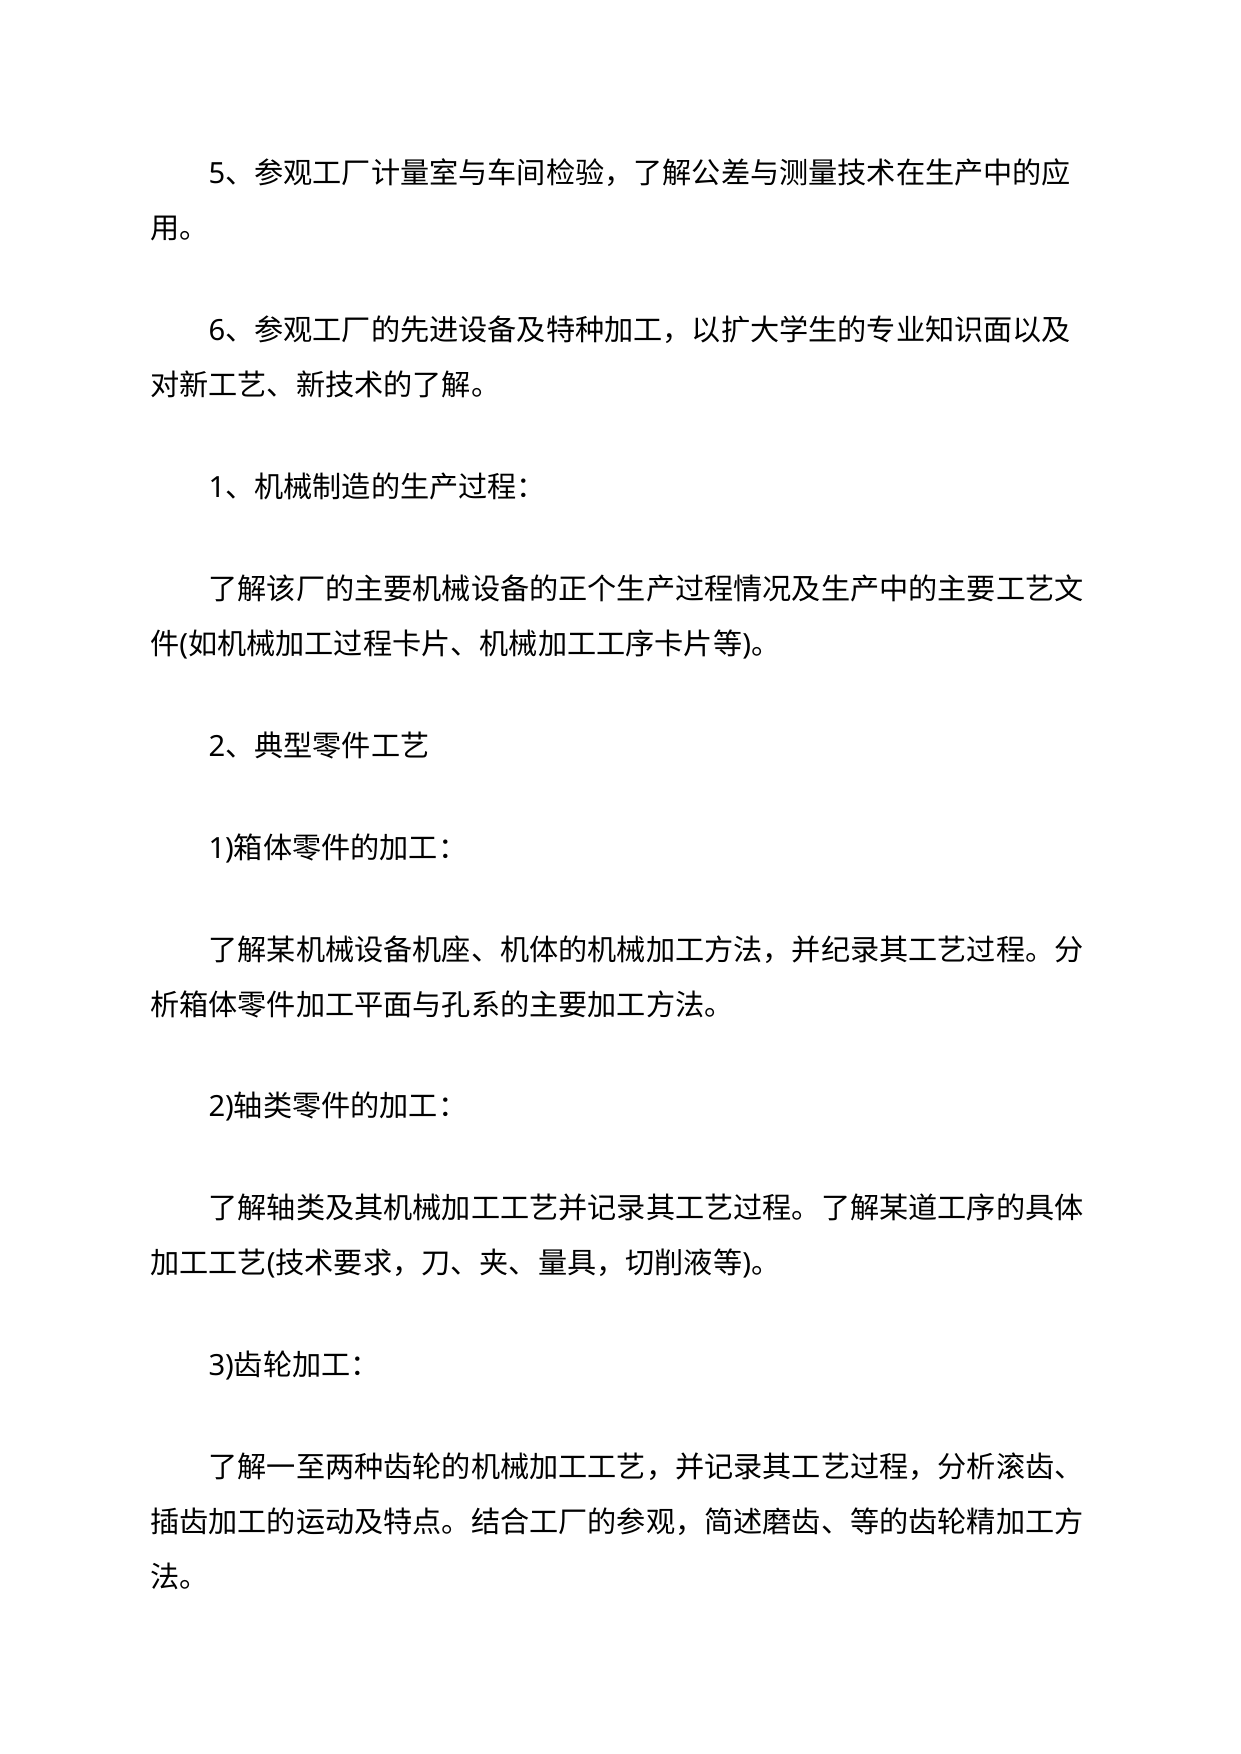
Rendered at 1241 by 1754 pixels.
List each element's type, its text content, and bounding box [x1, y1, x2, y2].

text 了解某机械设备机座、机体的机械加工方法，并纪录其工艺过程。分析箱体零件加工平面与孔系的主要加工方法。 [150, 926, 1090, 1023]
text 6、参观工厂的先进设备及特种加工，以扩大学生的专业知识面以及对新工艺、新技术的了解。 [150, 307, 1090, 404]
text 2)轴类零件的加工： [150, 1083, 1090, 1125]
text 了解轴类及其机械加工工艺并记录其工艺过程。了解某道工序的具体加工工艺(技术要求，刀、夹、量具，切削液等)。 [150, 1185, 1090, 1282]
text 了解一至两种齿轮的机械加工工艺，并记录其工艺过程，分析滚齿、插齿加工的运动及特点。结合工厂的参观，简述磨齿、等的齿轮精加工方法。 [150, 1444, 1090, 1596]
text 5、参观工厂计量室与车间检验，了解公差与测量技术在生产中的应用。 [150, 150, 1090, 247]
text 3)齿轮加工： [150, 1342, 1090, 1384]
text 2、典型零件工艺 [150, 722, 1090, 765]
text 1)箱体零件的加工： [150, 824, 1090, 867]
text 了解该厂的主要机械设备的正个生产过程情况及生产中的主要工艺文件(如机械加工过程卡片、机械加工工序卡片等)。 [150, 566, 1090, 663]
text 1、机械制造的生产过程： [150, 463, 1090, 506]
